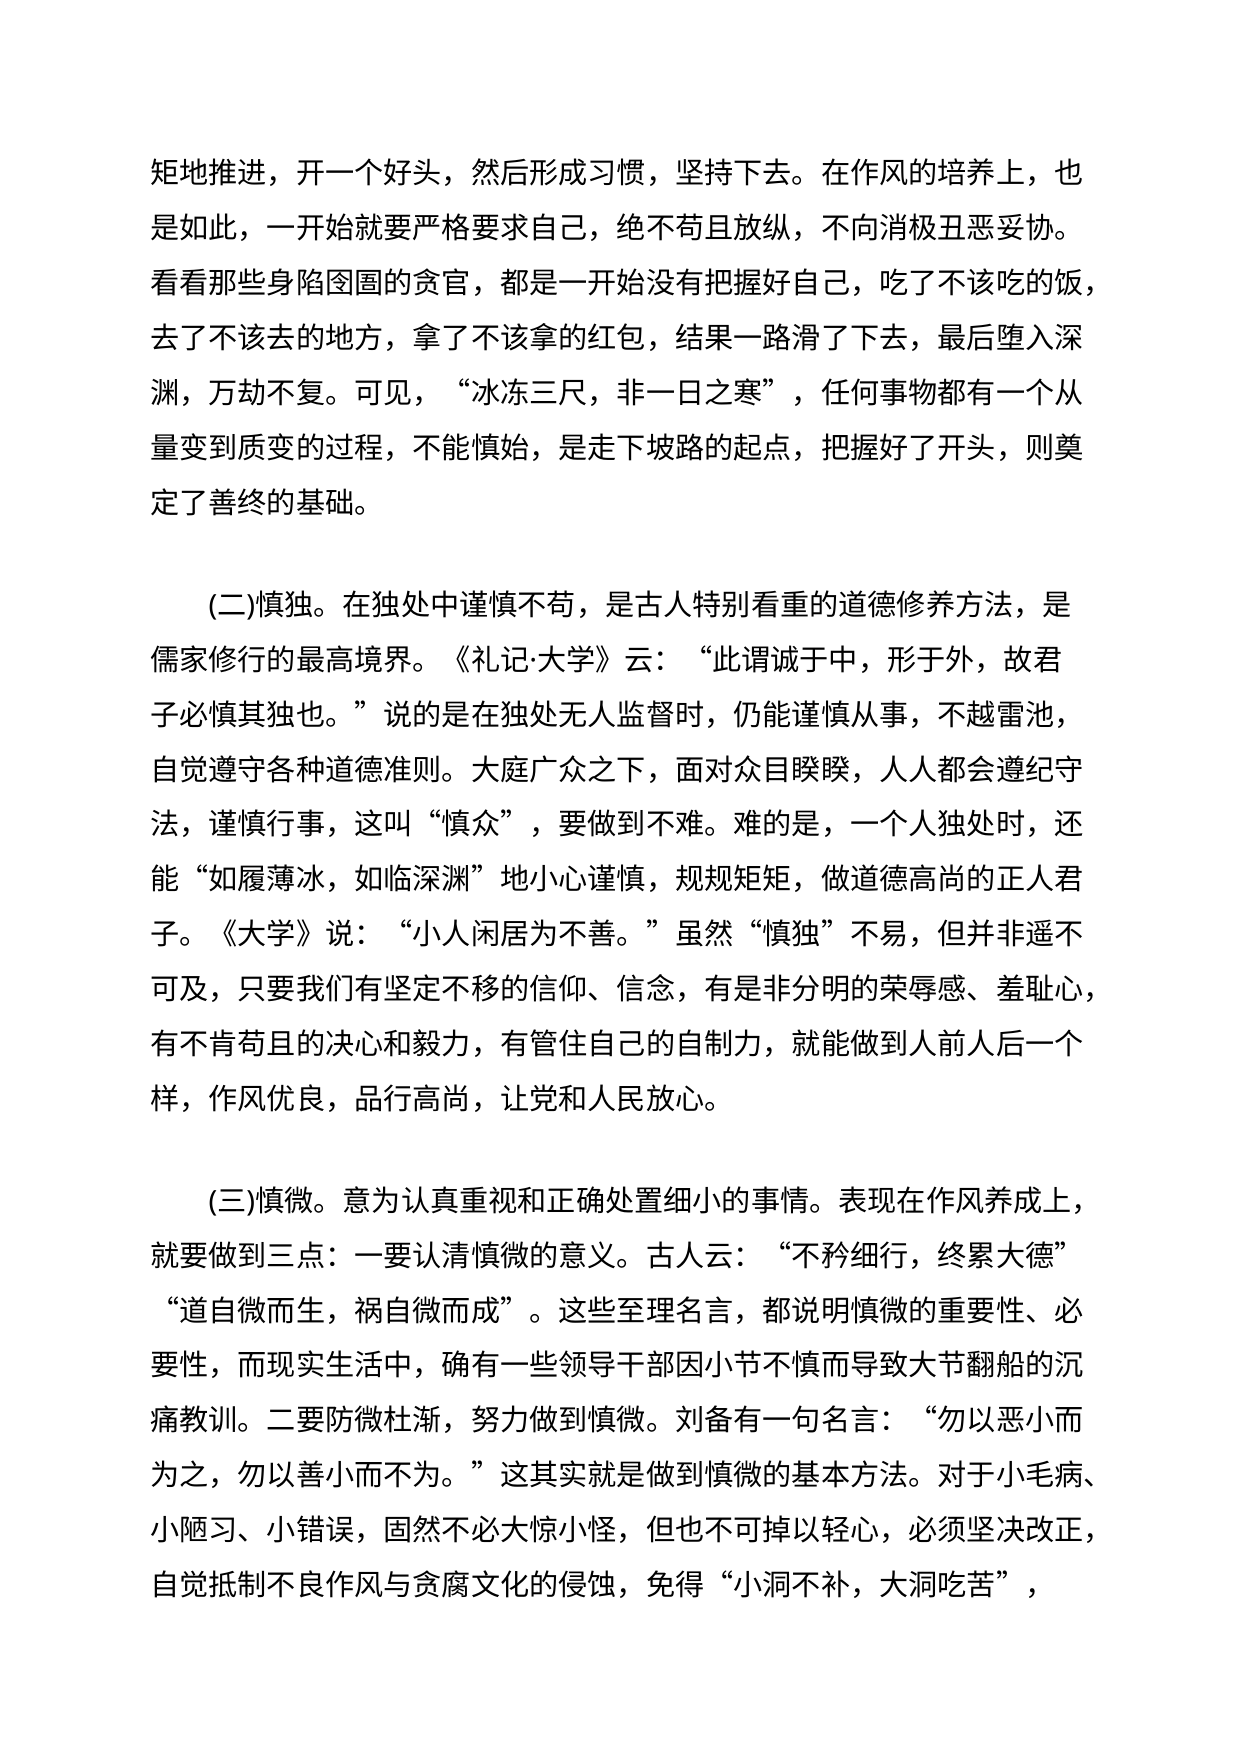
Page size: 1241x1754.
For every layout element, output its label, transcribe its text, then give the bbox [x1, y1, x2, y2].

text (二)慎独。在独处中谨慎不苟，是古人特别看重的道德修养方法，是儒家修行的最高境界。《礼记·大学》云：“此谓诚于中，形于外，故君子必慎其独也。”说的是在独处无人监督时，仍能谨慎从事，不越雷池，自觉遵守各种道德准则。大庭广众之下，面对众目睽睽，人人都会遵纪守法，谨慎行事，这叫“慎众”，要做到不难。难的是，一个人独处时，还能“如履薄冰，如临深渊”地小心谨慎，规规矩矩，做道德高尚的正人君子。《大学》说：“小人闲居为不善。”虽然“慎独”不易，但并非遥不可及，只要我们有坚定不移的信仰、信念，有是非分明的荣辱感、羞耻心，有不肯苟且的决心和毅力，有管住自己的自制力，就能做到人前人后一个样，作风优良，品行高尚，让党和人民放心。 [150, 581, 1090, 1118]
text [150, 150, 1090, 522]
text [150, 1177, 1090, 1604]
